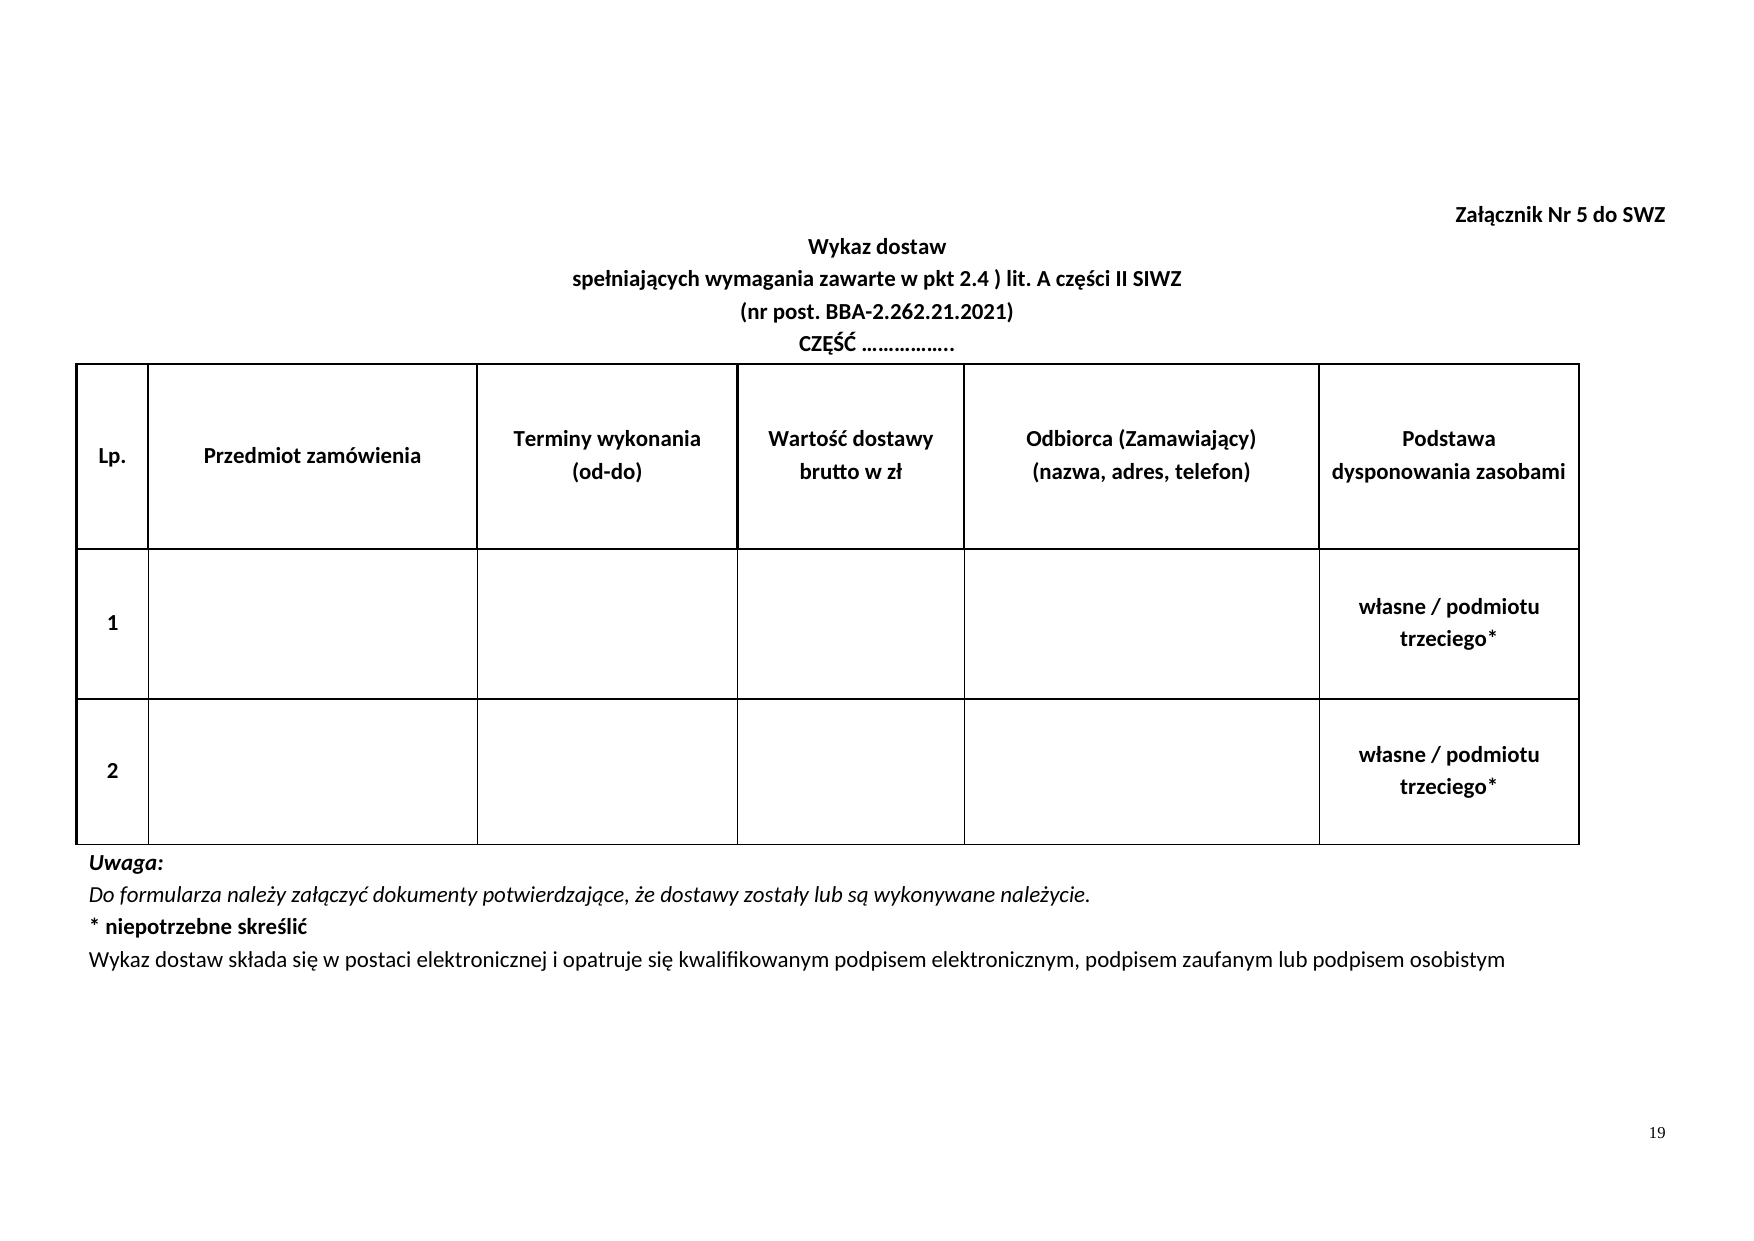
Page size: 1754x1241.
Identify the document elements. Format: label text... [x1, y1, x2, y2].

text CZĘŚĆ …………….. [89, 329, 1665, 357]
text Uwaga: [89, 393, 1665, 876]
table_cell [738, 700, 964, 844]
table_cell [149, 700, 477, 844]
text spełniających wymagania zawarte w pkt 2.4 ) lit. A części II SIWZ [89, 264, 1665, 293]
table_header Podstawa dysponowania zasobami [1320, 365, 1578, 548]
table_cell 1 [78, 550, 148, 698]
table_cell [478, 700, 737, 844]
text * niepotrzebne skreślić [89, 912, 1660, 941]
table_cell [738, 550, 964, 698]
table_cell własne / podmiotu trzeciego* [1320, 700, 1578, 844]
table_cell [965, 550, 1319, 698]
text Załącznik Nr 5 do SWZ [89, 200, 1665, 228]
table_cell [149, 550, 477, 698]
table_cell [478, 550, 737, 698]
table_header Przedmiot zamówienia [149, 365, 476, 548]
text Wykaz dostaw [89, 232, 1665, 260]
table_header Odbiorca (Zamawiający) (nazwa, adres, telefon) [965, 365, 1318, 548]
table_cell własne / podmiotu trzeciego* [1320, 550, 1578, 698]
text Wykaz dostaw składa się w postaci elektronicznej i opatruje się kwalifikowanym podpisem elektronicznym, podpisem zaufanym lub podpisem osobistym [89, 945, 1665, 973]
text (nr post. BBA-2.262.21.2021) [89, 297, 1665, 325]
table_cell [965, 700, 1319, 844]
text Do formularza należy załączyć dokumenty potwierdzające, że dostawy zostały lub są wykonywane należycie. [89, 880, 1665, 908]
table_header Wartość dostawy brutto w zł [739, 365, 963, 548]
table_header Terminy wykonania (od-do) [478, 365, 736, 548]
table_header Lp. [78, 365, 147, 548]
table_cell 2 [78, 700, 148, 844]
